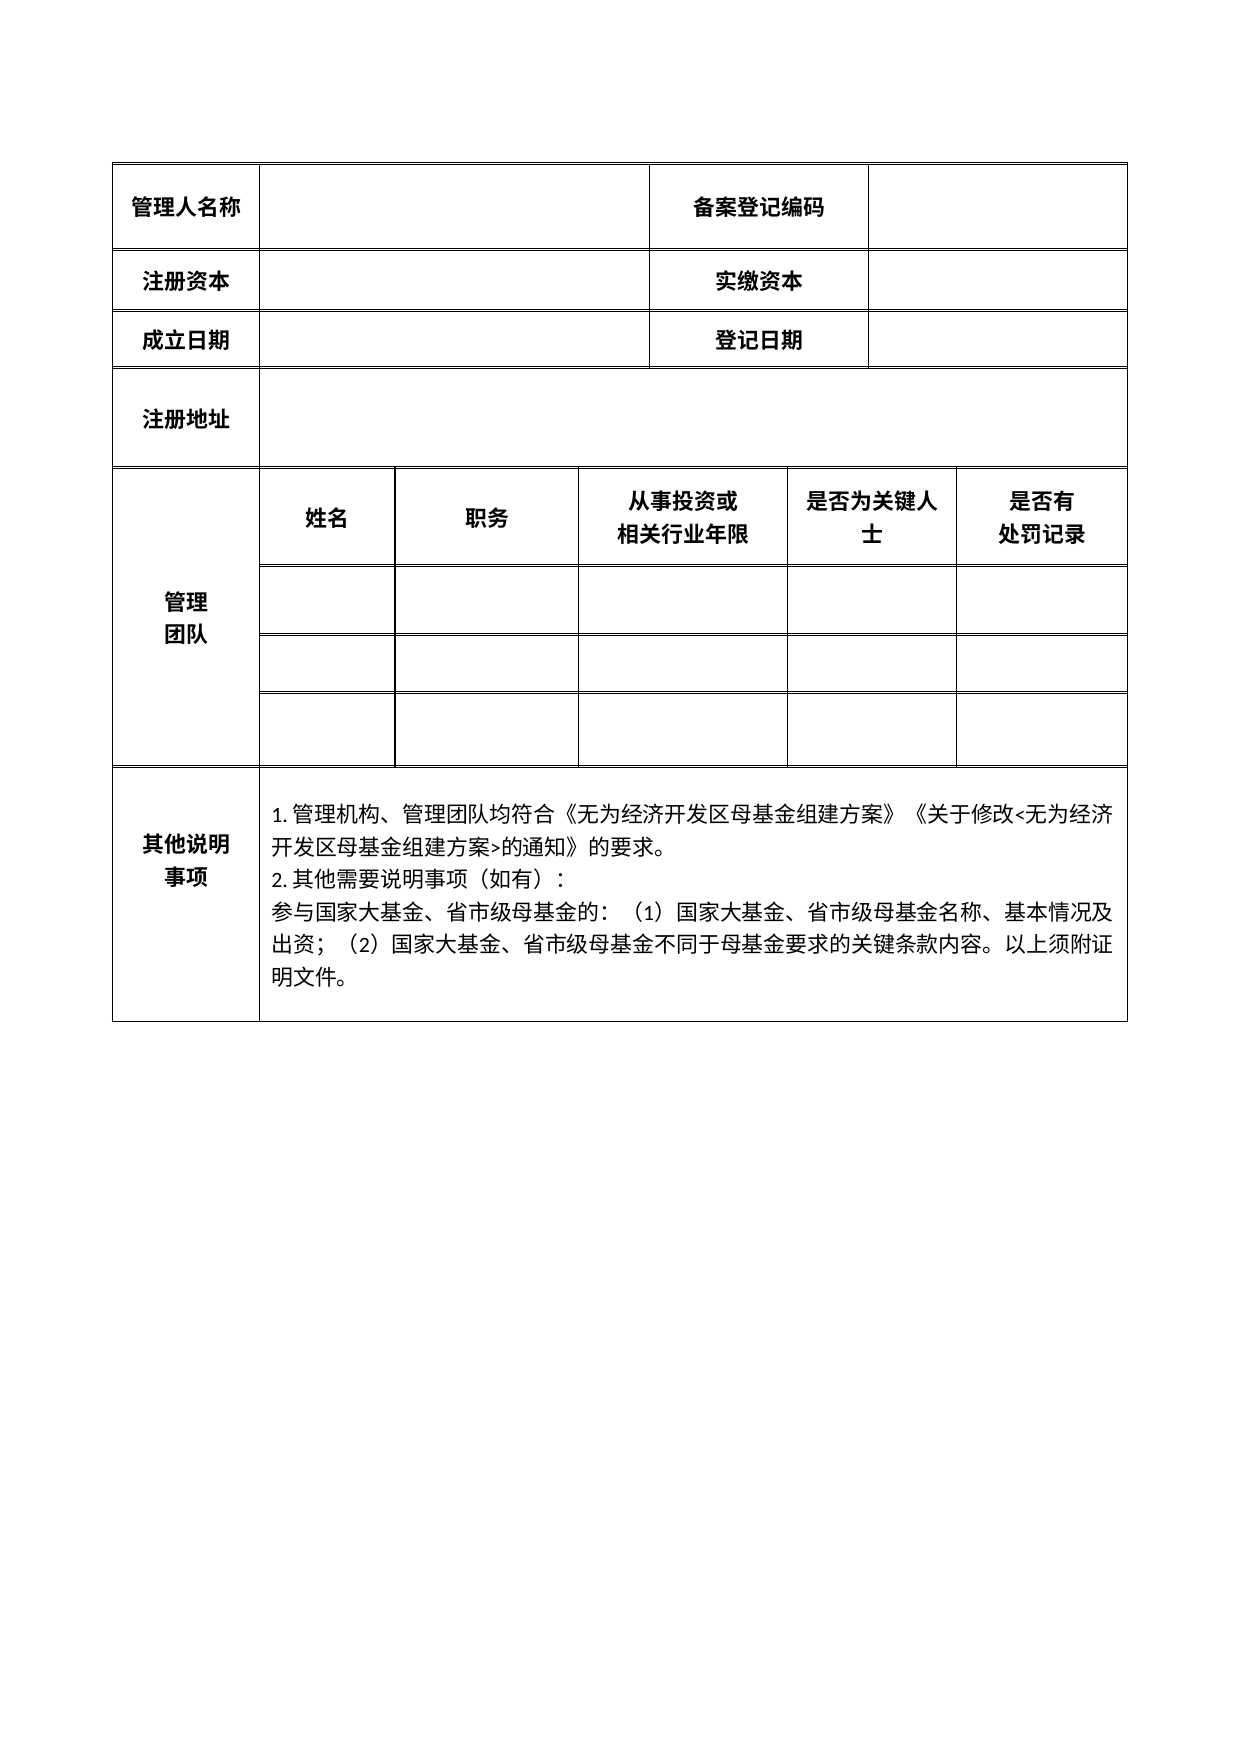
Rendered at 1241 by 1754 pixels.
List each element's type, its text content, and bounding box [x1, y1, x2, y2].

table_cell 管理 团队 [113, 469, 259, 765]
table_cell [788, 694, 956, 765]
table_header [260, 165, 649, 247]
table_cell [396, 636, 578, 691]
table_cell [260, 636, 394, 691]
table_cell [788, 567, 956, 633]
table_cell [260, 312, 649, 366]
table_cell 是否有 处罚记录 [957, 469, 1127, 564]
table_cell [579, 567, 787, 633]
table_cell 姓名 [260, 469, 394, 564]
table_cell [869, 251, 1127, 308]
table_cell [579, 694, 787, 765]
table_cell 注册资本 [113, 251, 259, 308]
table_cell 1. 管理机构、管理团队均符合《无为经济开发区母基金组建方案》《关于修改<无为经济开发区母基金组建方案>的通知》的要求。 2. 其他需要说明事项（如有）： 参与国家大基金、省市级母基金的：（1）国家大基金、省市级母基金名称、基本情况及出资；（2）国家大基金、省市级母基金不同于母基金要求的关键条款内容。以上须附证明文件。 [260, 768, 1127, 1021]
table_cell 是否为关键人士 [788, 469, 956, 564]
table_cell [957, 694, 1127, 765]
table_cell [788, 636, 956, 691]
table_cell 从事投资或 相关行业年限 [579, 469, 787, 564]
table_cell 其他说明 事项 [113, 768, 259, 1021]
table_cell [957, 636, 1127, 691]
table_cell 登记日期 [650, 312, 868, 366]
table_cell [260, 567, 394, 633]
table_cell [579, 636, 787, 691]
table_header 备案登记编码 [650, 165, 868, 247]
table_cell [260, 369, 1127, 466]
table_cell [260, 694, 394, 765]
table_cell [957, 567, 1127, 633]
table_cell 职务 [396, 469, 578, 564]
table_cell [396, 694, 578, 765]
table_header [869, 165, 1127, 247]
table_cell [260, 251, 649, 308]
table_cell [869, 312, 1127, 366]
table_cell 注册地址 [113, 369, 259, 466]
table_cell 成立日期 [113, 312, 259, 366]
table_cell [396, 567, 578, 633]
table_cell 实缴资本 [650, 251, 868, 308]
table_header 管理人名称 [113, 165, 259, 247]
